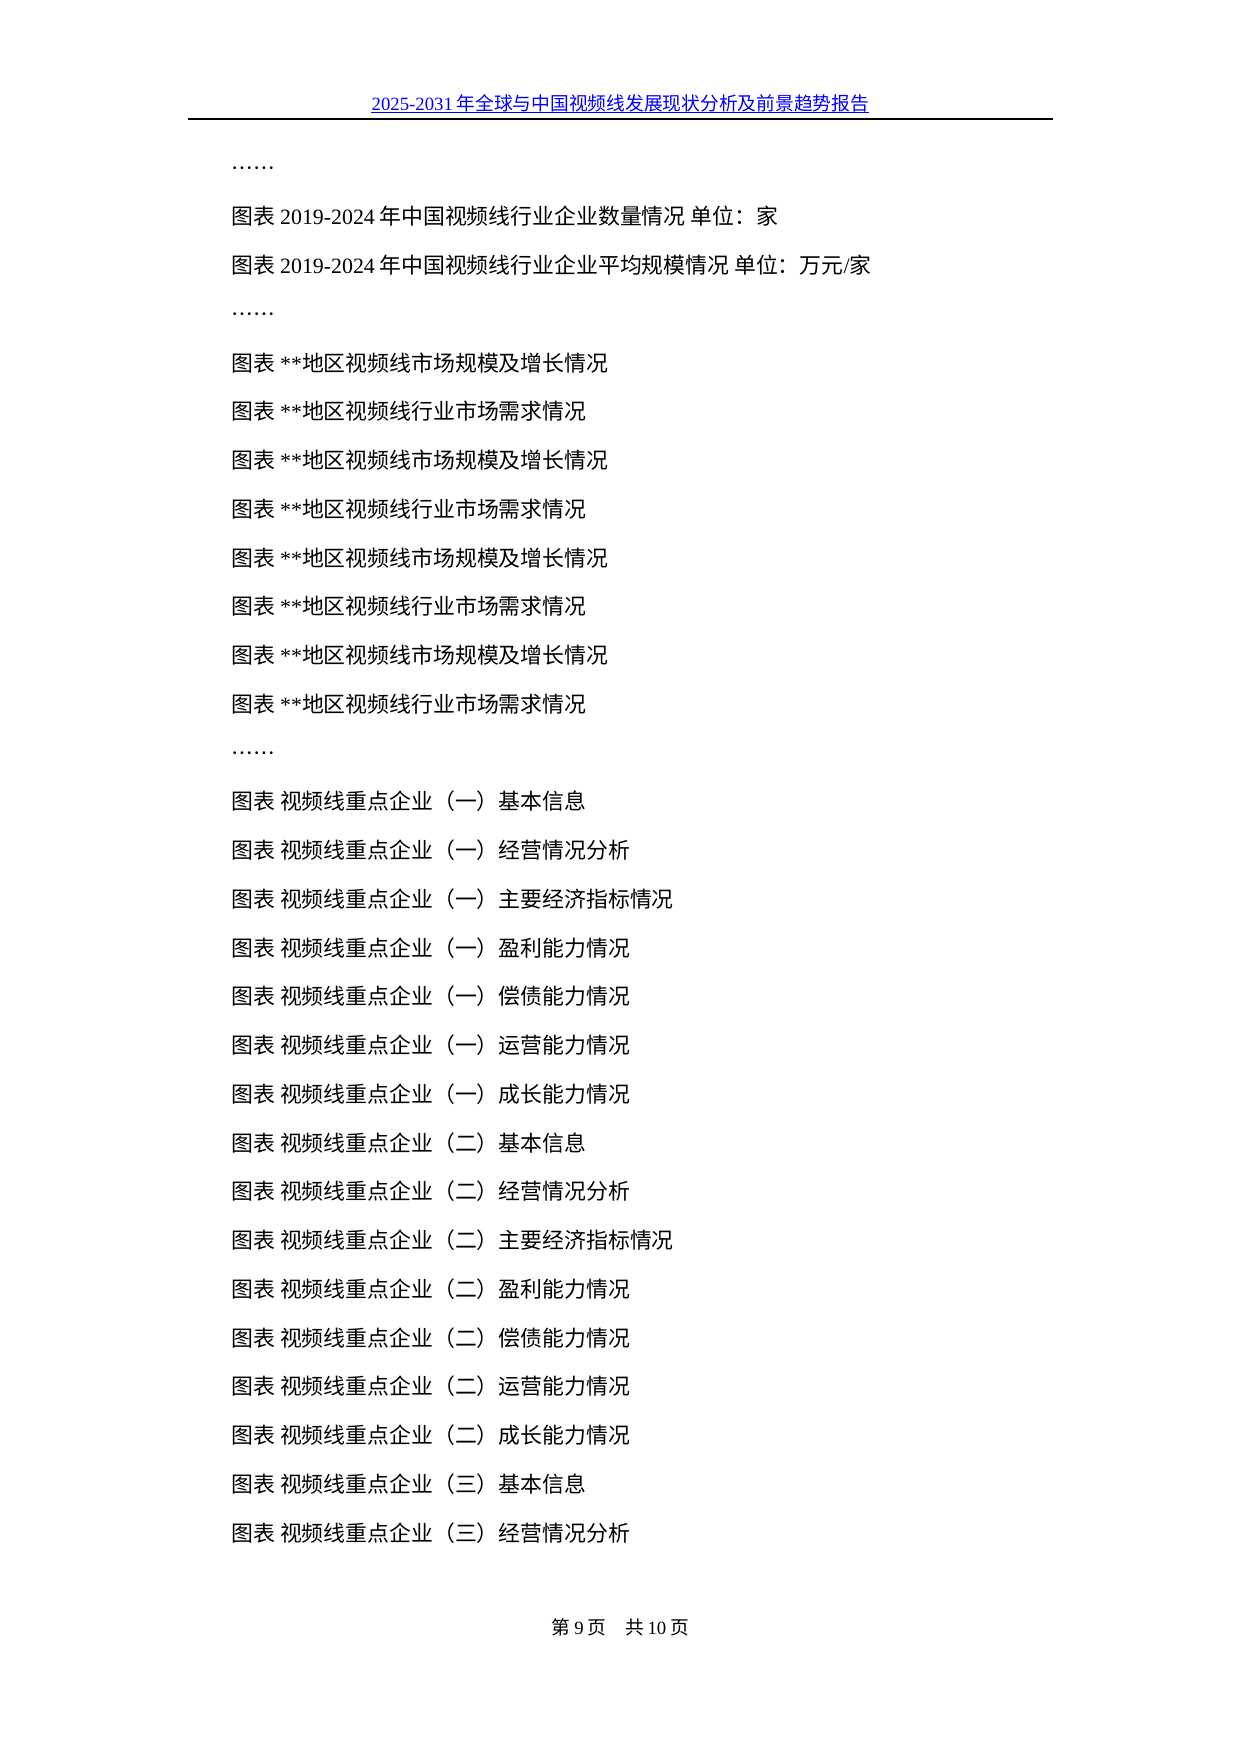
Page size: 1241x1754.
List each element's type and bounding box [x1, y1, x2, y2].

text [187, 150, 1053, 1548]
